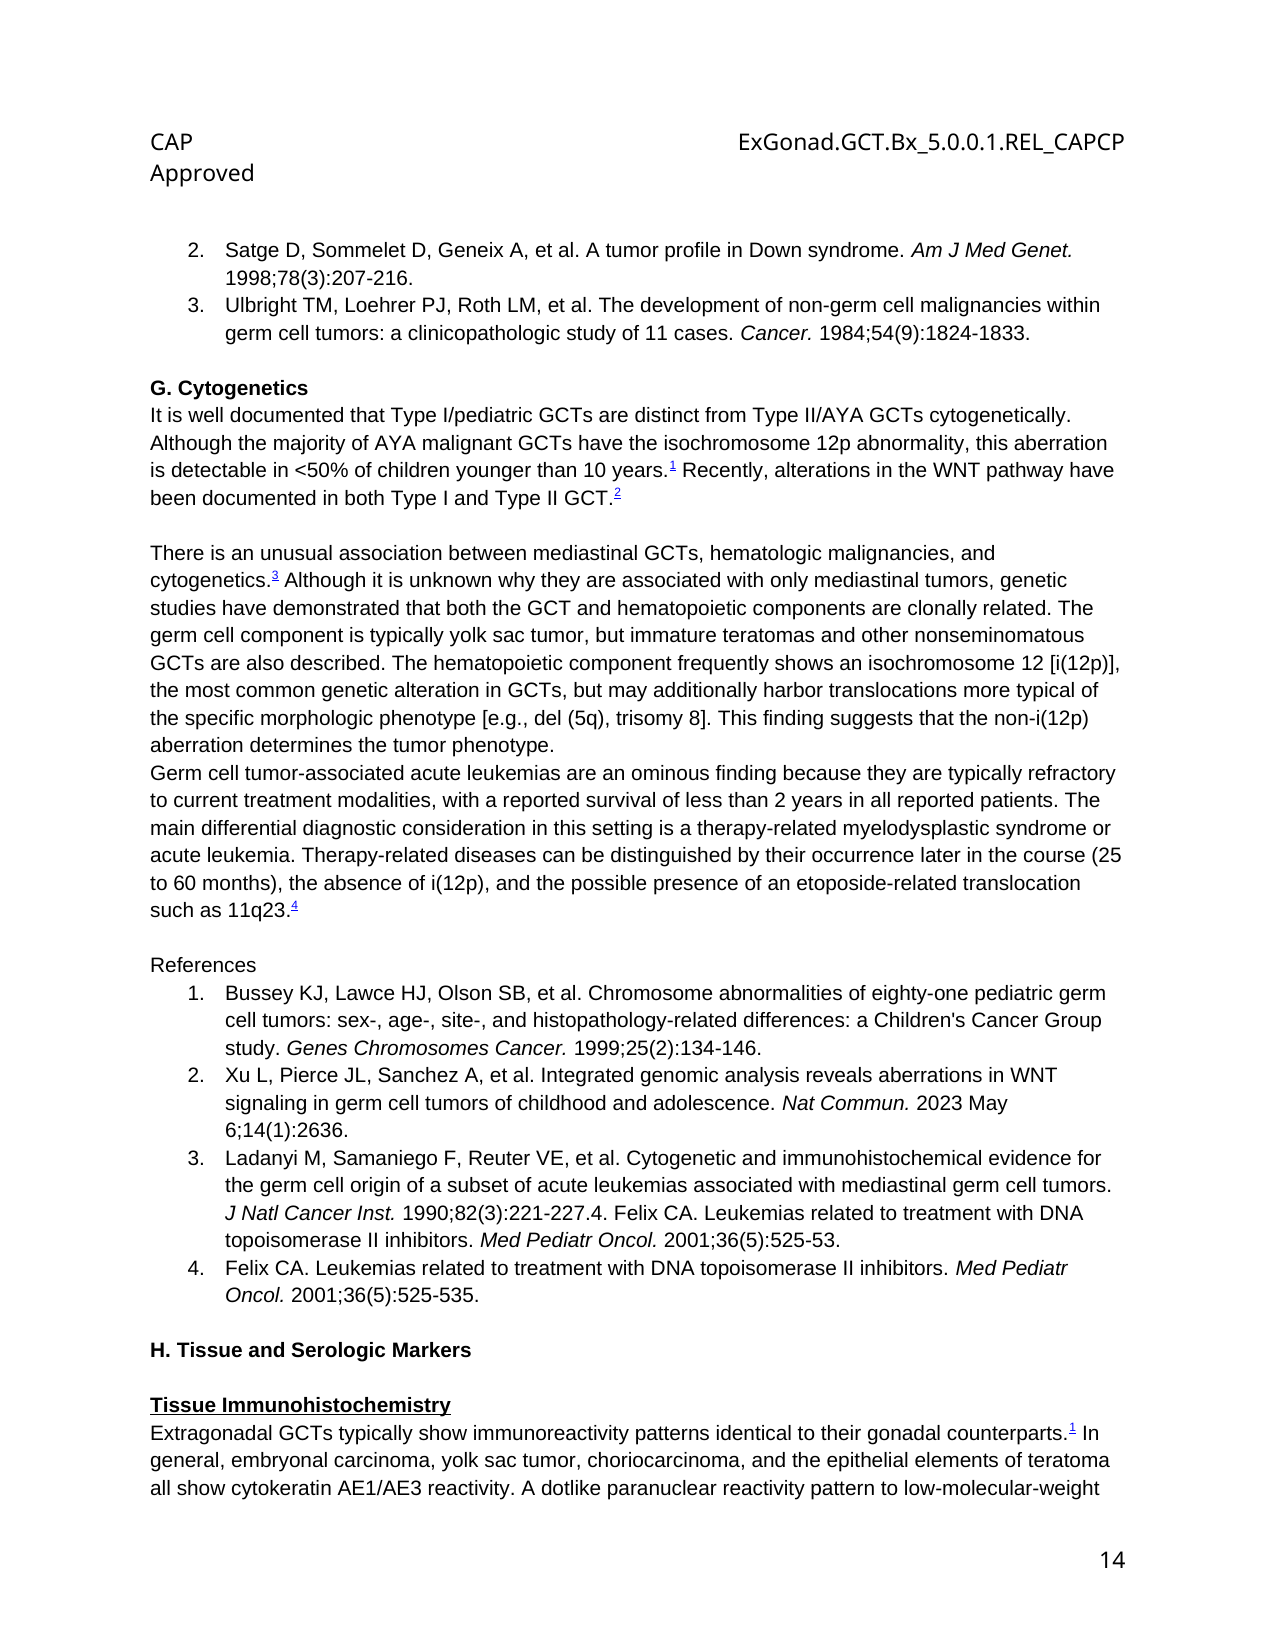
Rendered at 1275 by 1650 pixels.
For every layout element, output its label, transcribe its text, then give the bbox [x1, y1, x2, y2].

list Felix CA. Leukemias related to treatment with DNA topoisomerase II inhibitors. Med Pediatr Oncol. 2001;36(5):525-535. [187, 1255, 1125, 1307]
text References [150, 953, 1125, 977]
list Ulbright TM, Loehrer PJ, Roth LM, et al. The development of non-germ cell malignancies within germ cell tumors: a clinicopathologic study of 11 cases. Cancer. 1984;54(9):1824-1833. [187, 293, 1125, 344]
list Ladanyi M, Samaniego F, Reuter VE, et al. Cytogenetic and immunohistochemical evidence for the germ cell origin of a subset of acute leukemias associated with mediastinal germ cell tumors. J Natl Cancer Inst. 1990;82(3):221-227.4. Felix CA. Leukemias related to treatment with DNA topoisomerase II inhibitors. Med Pediatr Oncol. 2001;36(5):525-53. [187, 1145, 1125, 1252]
list Xu L, Pierce JL, Sanchez A, et al. Integrated genomic analysis reveals aberrations in WNT signaling in germ cell tumors of childhood and adolescence. Nat Commun. 2023 May 6;14(1):2636. [187, 1063, 1125, 1142]
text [150, 1393, 1125, 1499]
list Satge D, Sommelet D, Geneix A, et al. A tumor profile in Down syndrome. Am J Med Genet. 1998;78(3):207-216. [187, 238, 1125, 289]
text G. Cytogenetics [150, 375, 1125, 399]
text It is well documented that Type I/pediatric GCTs are distinct from Type II/AYA GCTs cytogenetically. Although the majority of AYA malignant GCTs have the isochromosome 12p abnormality, this aberration is detectable in <50% of children younger than 10 years.1 Recently, alterations in the WNT pathway have been documented in both Type I and Type II GCT.2 There is an unusual association between mediastinal GCTs, hematologic malignancies, and cytogenetics.3 Although it is unknown why they are associated with only mediastinal tumors, genetic studies have demonstrated that both the GCT and hematopoietic components are clonally related. The germ cell component is typically yolk sac tumor, but immature teratomas and other nonseminomatous GCTs are also described. The hematopoietic component frequently shows an isochromosome 12 [i(12p)], the most common genetic alteration in GCTs, but may additionally harbor translocations more typical of the specific morphologic phenotype [e.g., del (5q), trisomy 8]. This finding suggests that the non-i(12p) aberration determines the tumor phenotype. [150, 403, 1125, 757]
list Bussey KJ, Lawce HJ, Olson SB, et al. Chromosome abnormalities of eighty-one pediatric germ cell tumors: sex-, age-, site-, and histopathology-related differences: a Children's Cancer Group study. Genes Chromosomes Cancer. 1999;25(2):134-146. [187, 980, 1125, 1059]
text H. Tissue and Serologic Markers [150, 1338, 1125, 1362]
text Germ cell tumor-associated acute leukemias are an ominous finding because they are typically refractory to current treatment modalities, with a reported survival of less than 2 years in all reported patients. The main differential diagnostic consideration in this setting is a therapy-related myelodysplastic syndrome or acute leukemia. Therapy-related diseases can be distinguished by their occurrence later in the course (25 to 60 months), the absence of i(12p), and the possible presence of an etoposide-related translocation such as 11q23.4 [150, 760, 1125, 922]
